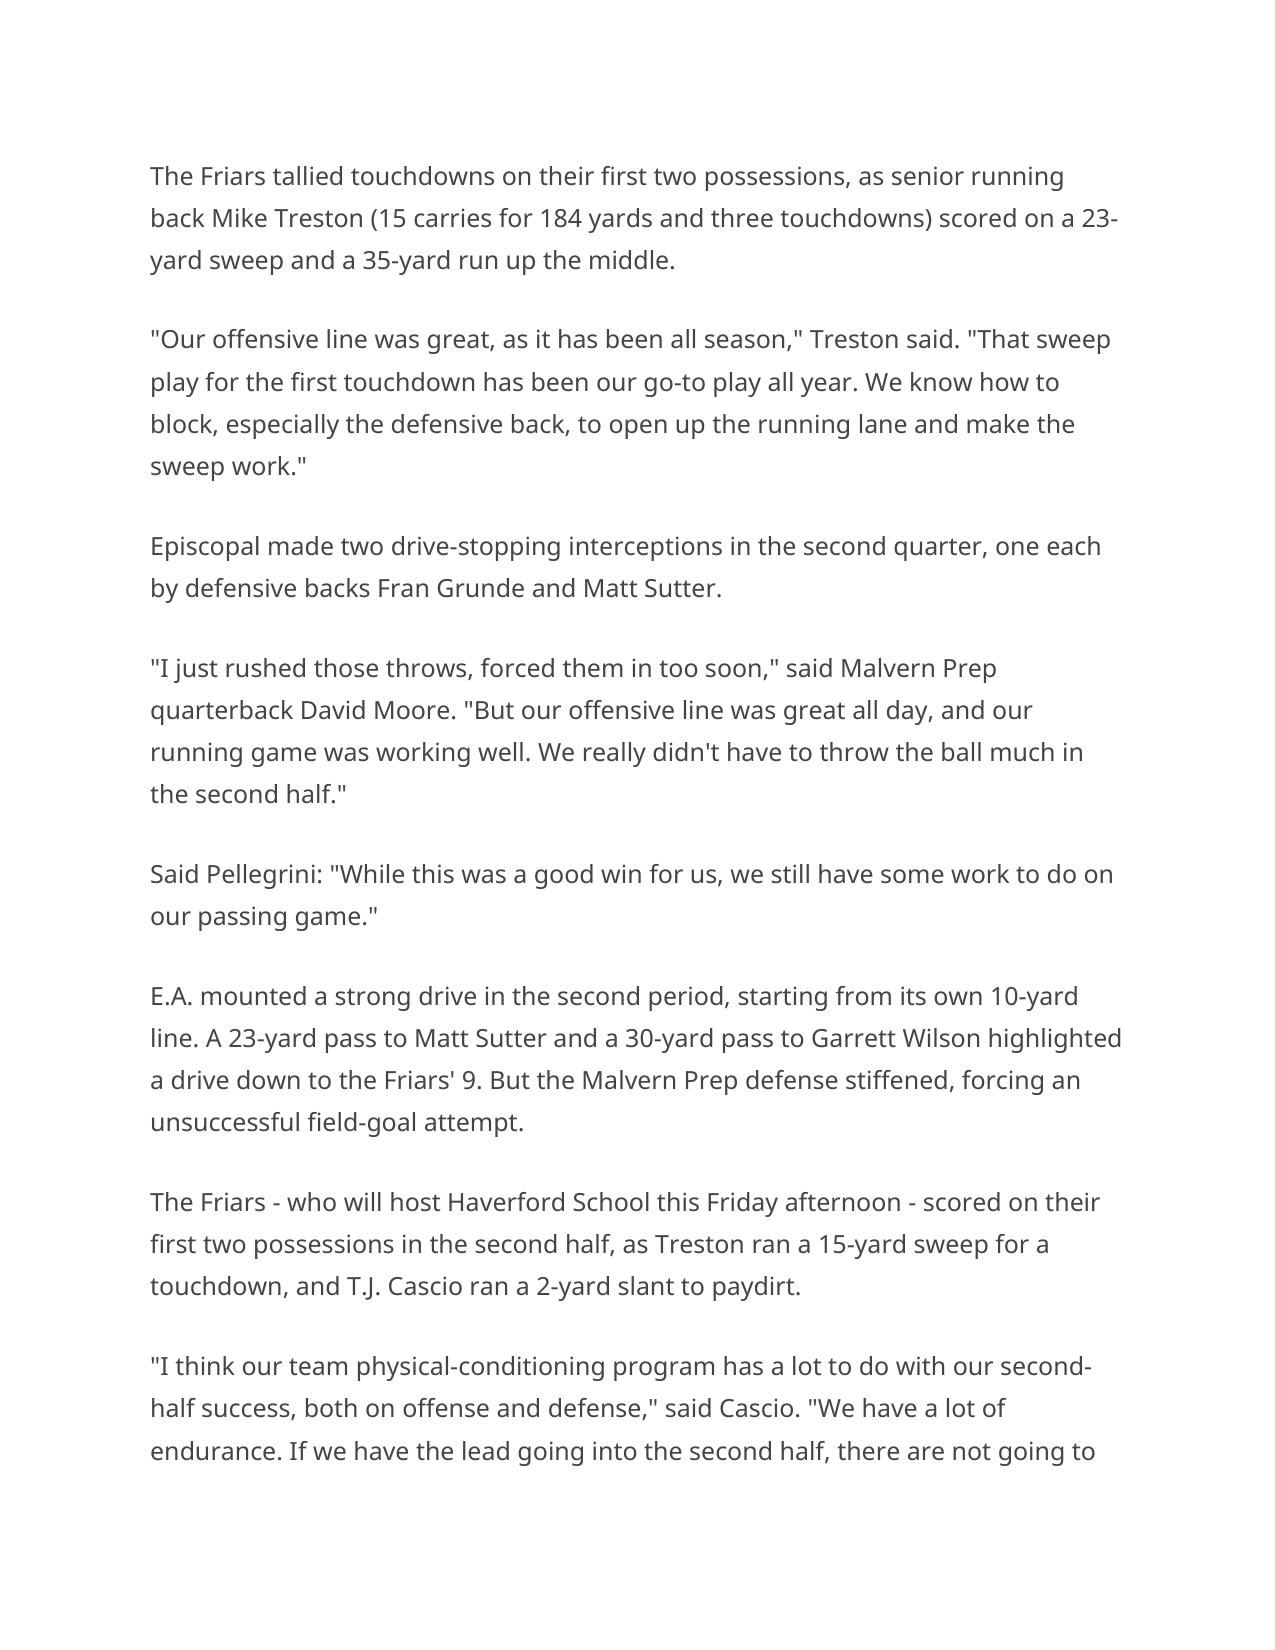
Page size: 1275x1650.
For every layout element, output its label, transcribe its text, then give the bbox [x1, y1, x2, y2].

text E.A. mounted a strong drive in the second period, starting from its own 10-yard line. A 23-yard pass to Matt Sutter and a 30-yard pass to Garrett Wilson highlighted a drive down to the Friars' 9. But the Malvern Prep defense stiffened, forcing an unsuccessful field-goal attempt. [150, 970, 1125, 1139]
text The Friars tallied touchdowns on their first two possessions, as senior running back Mike Treston (15 carries for 184 yards and three touchdowns) scored on a 23-yard sweep and a 35-yard run up the middle. [150, 150, 1125, 277]
text Said Pellegrini: "While this was a good win for us, we still have some work to do on our passing game." [150, 848, 1125, 933]
text "I just rushed those throws, forced them in too soon," said Malvern Prep quarterback David Moore. "But our offensive line was great all day, and our running game was working well. We really didn't have to throw the ball much in the second half." [150, 642, 1125, 811]
text The Friars - who will host Haverford School this Friday afternoon - scored on their first two possessions in the second half, as Treston ran a 15-yard sweep for a touchdown, and T.J. Cascio ran a 2-yard slant to paydirt. [150, 1177, 1125, 1303]
text Episcopal made two drive-stopping interceptions in the second quarter, one each by defensive backs Fran Grunde and Matt Sutter. [150, 520, 1125, 605]
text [150, 1341, 1125, 1467]
text "Our offensive line was great, as it has been all season," Treston said. "That sweep play for the first touchdown has been our go-to play all year. We know how to block, especially the defensive back, to open up the running lane and make the sweep work." [150, 314, 1125, 483]
